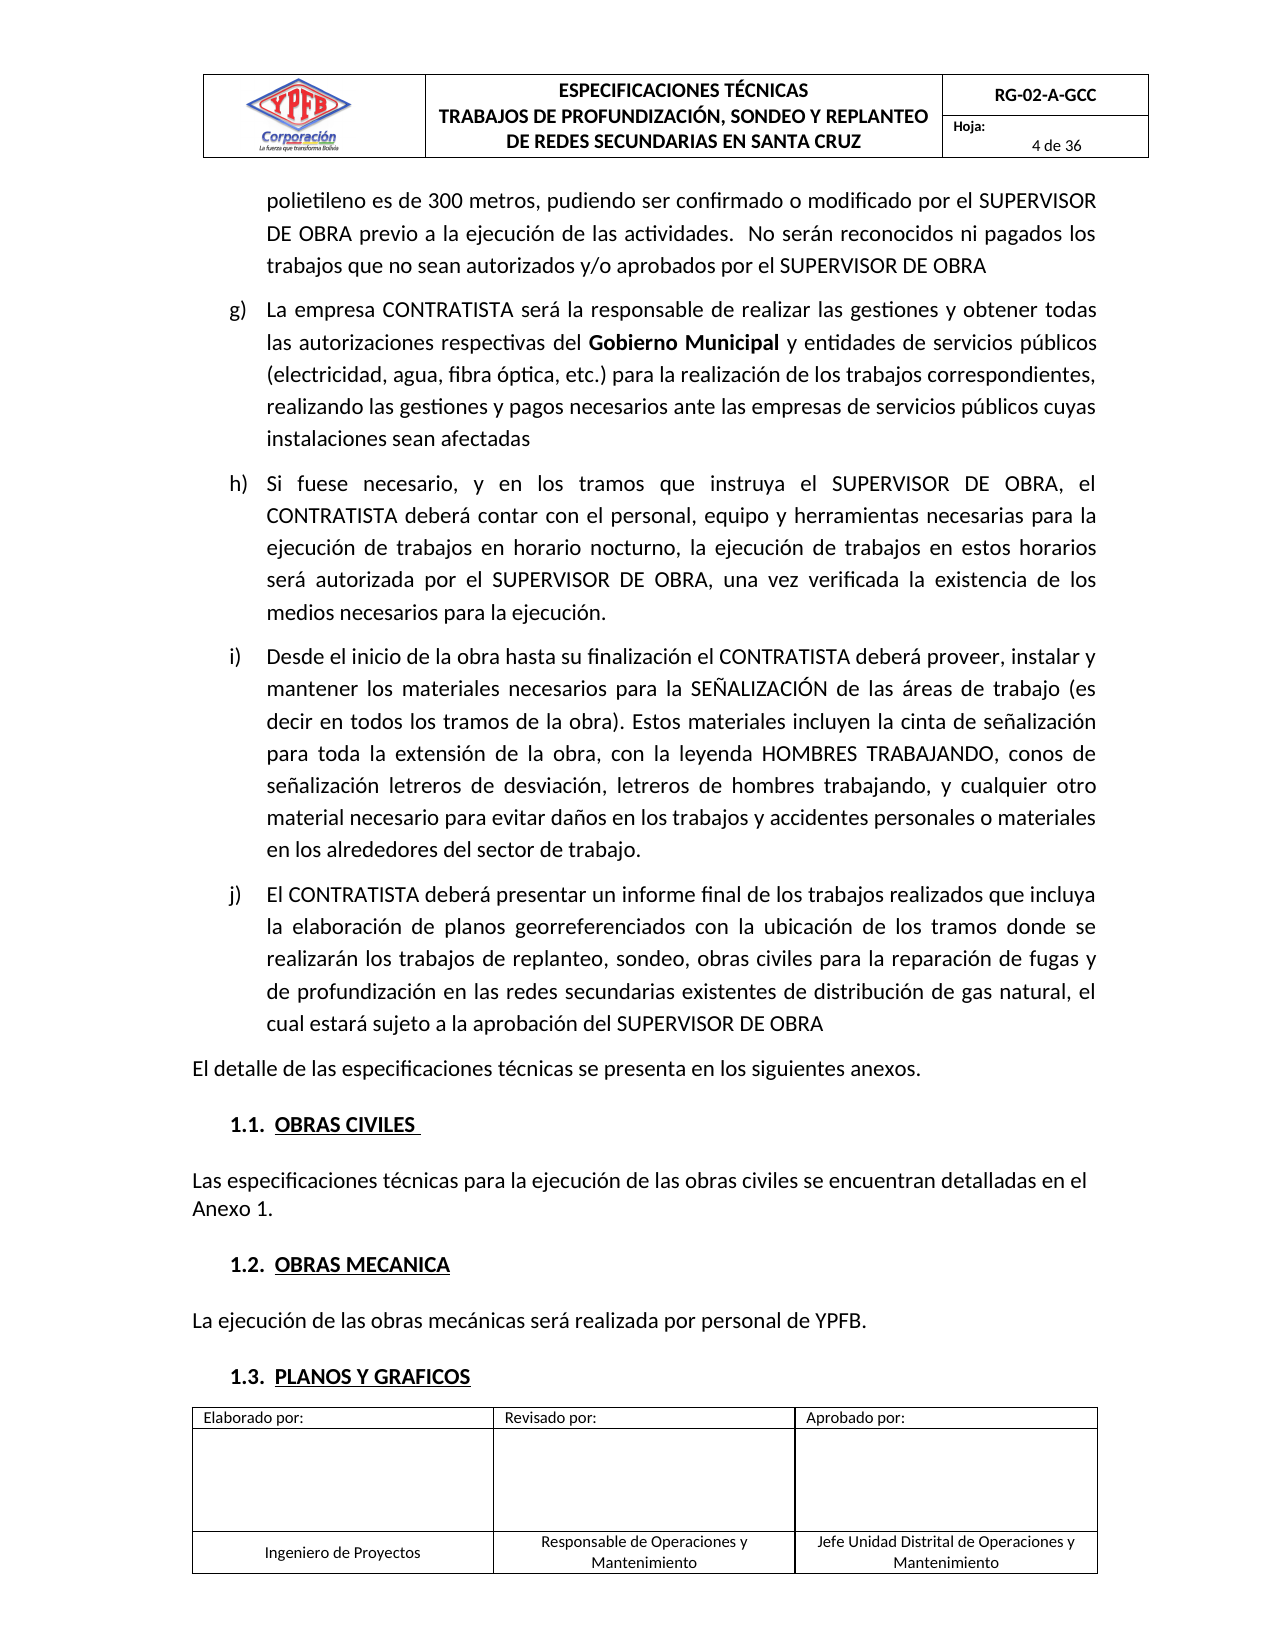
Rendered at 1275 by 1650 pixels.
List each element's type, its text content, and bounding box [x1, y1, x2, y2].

list El CONTRATISTA deberá presentar un informe final de los trabajos realizados que incluya la elaboración de planos georreferenciados con la ubicación de los tramos donde se realizarán los trabajos de replanteo, sondeo, obras civiles para la reparación de fugas y de profundización en las redes secundarias existentes de distribución de gas natural, el cual estará sujeto a la aprobación del SUPERVISOR DE OBRA [229, 880, 1098, 1037]
list Desde el inicio de la obra hasta su finalización el CONTRATISTA deberá proveer, instalar y mantener los materiales necesarios para la SEÑALIZACIÓN de las áreas de trabajo (es decir en todos los tramos de la obra). Estos materiales incluyen la cinta de señalización para toda la extensión de la obra, con la leyenda HOMBRES TRABAJANDO, conos de señalización letreros de desviación, letreros de hombres trabajando, y cualquier otro material necesario para evitar daños en los trabajos y accidentes personales o materiales en los alrededores del sector de trabajo. [229, 642, 1098, 863]
list La empresa CONTRATISTA será la responsable de realizar las gestiones y obtener todas las autorizaciones respectivas del Gobierno Municipal y entidades de servicios públicos (electricidad, agua, fibra óptica, etc.) para la realización de los trabajos correspondientes, realizando las gestiones y pagos necesarios ante las empresas de servicios públicos cuyas instalaciones sean afectadas [229, 296, 1098, 452]
text El detalle de las especificaciones técnicas se presenta en los siguientes anexos. [192, 1054, 1098, 1082]
list OBRAS CIVILES [229, 1110, 1098, 1138]
list OBRAS MECANICA [229, 1250, 1098, 1278]
list PLANOS Y GRAFICOS [229, 1362, 1098, 1390]
list Si fuese necesario, y en los tramos que instruya el SUPERVISOR DE OBRA, el CONTRATISTA deberá contar con el personal, equipo y herramientas necesarias para la ejecución de trabajos en horario nocturno, la ejecución de trabajos en estos horarios será autorizada por el SUPERVISOR DE OBRA, una vez verificada la existencia de los medios necesarios para la ejecución. [229, 469, 1098, 626]
list Las especificaciones técnicas para la ejecución de las obras civiles se encuentran detalladas en el Anexo 1. [192, 1166, 1098, 1222]
picture [240, 75, 357, 153]
list La ejecución de las obras mecánicas será realizada por personal de YPFB. [192, 1306, 1098, 1334]
